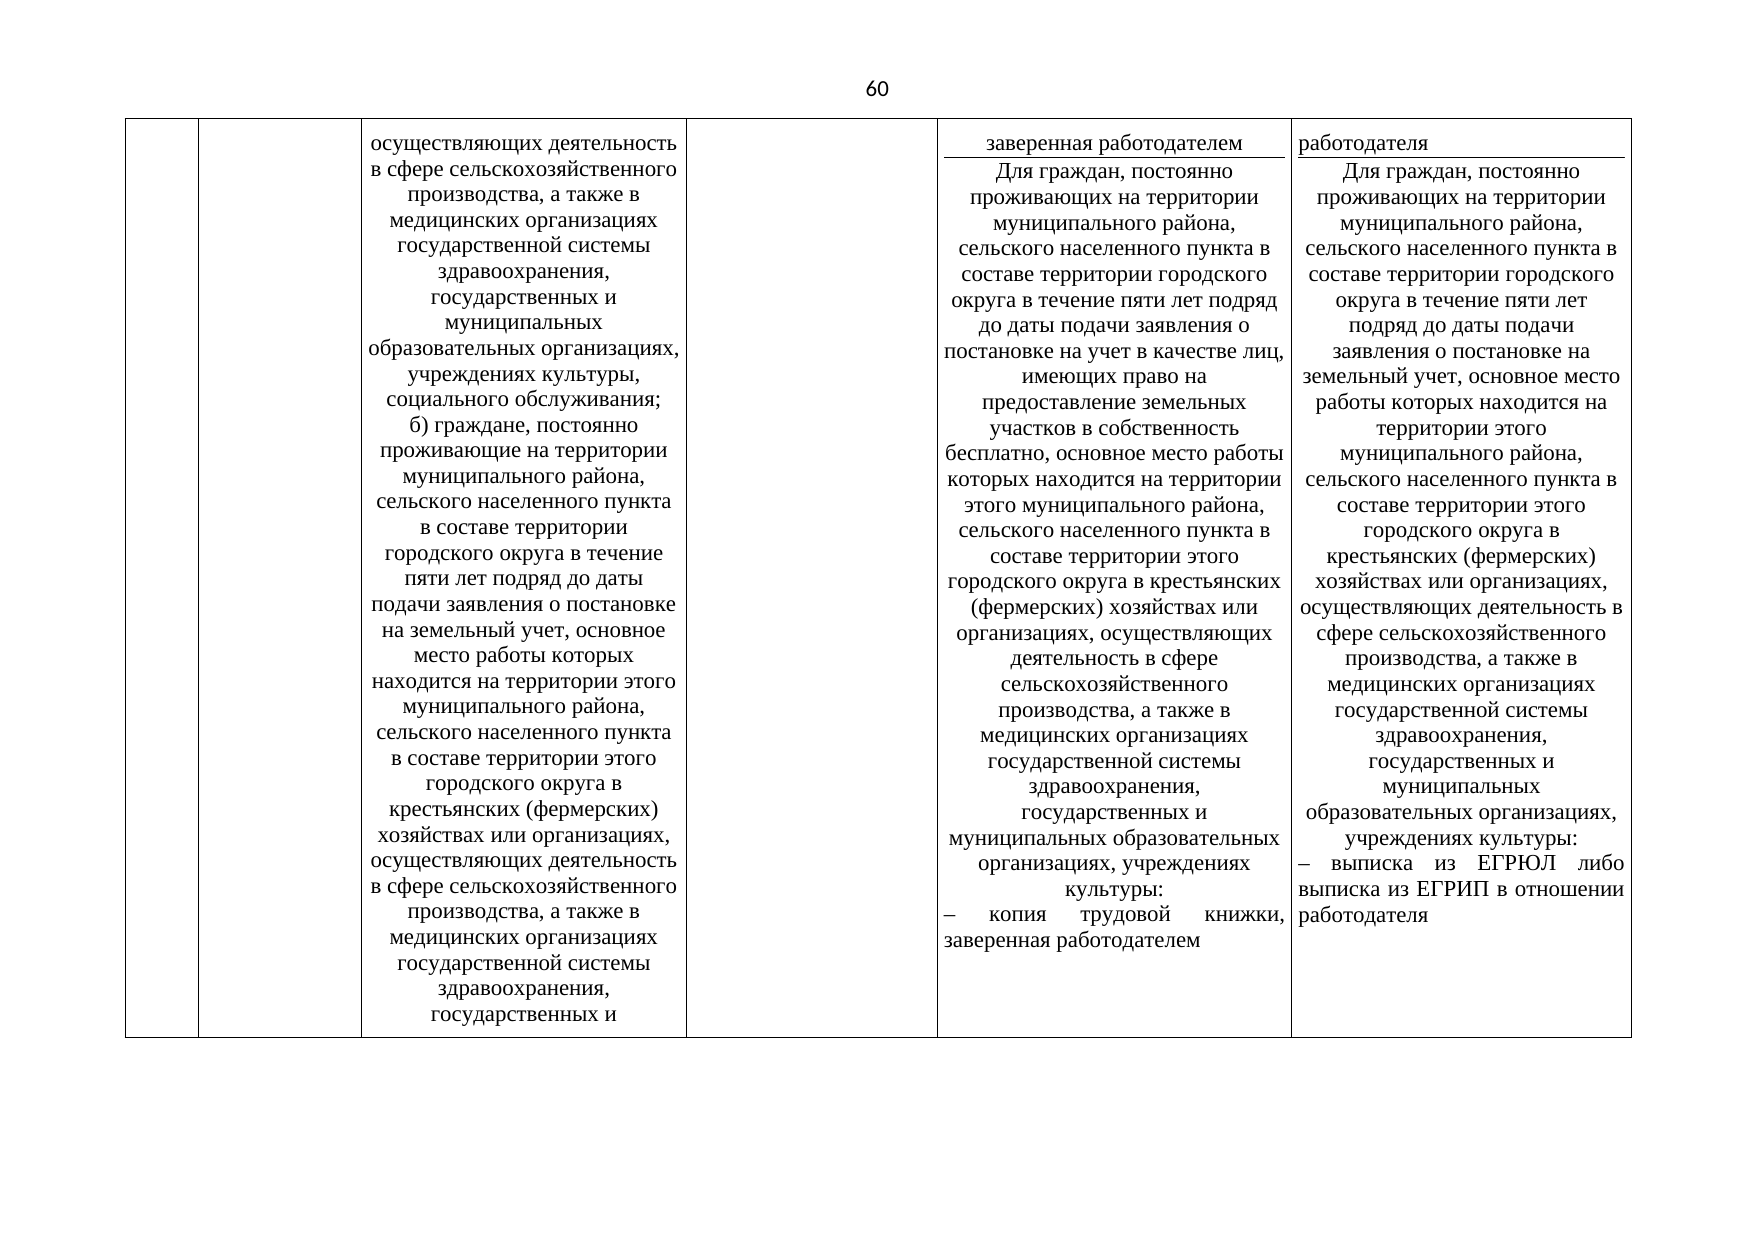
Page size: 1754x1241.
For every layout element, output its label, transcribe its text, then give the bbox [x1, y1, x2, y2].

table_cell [687, 119, 937, 1037]
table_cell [938, 119, 1291, 1037]
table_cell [1292, 119, 1631, 1037]
